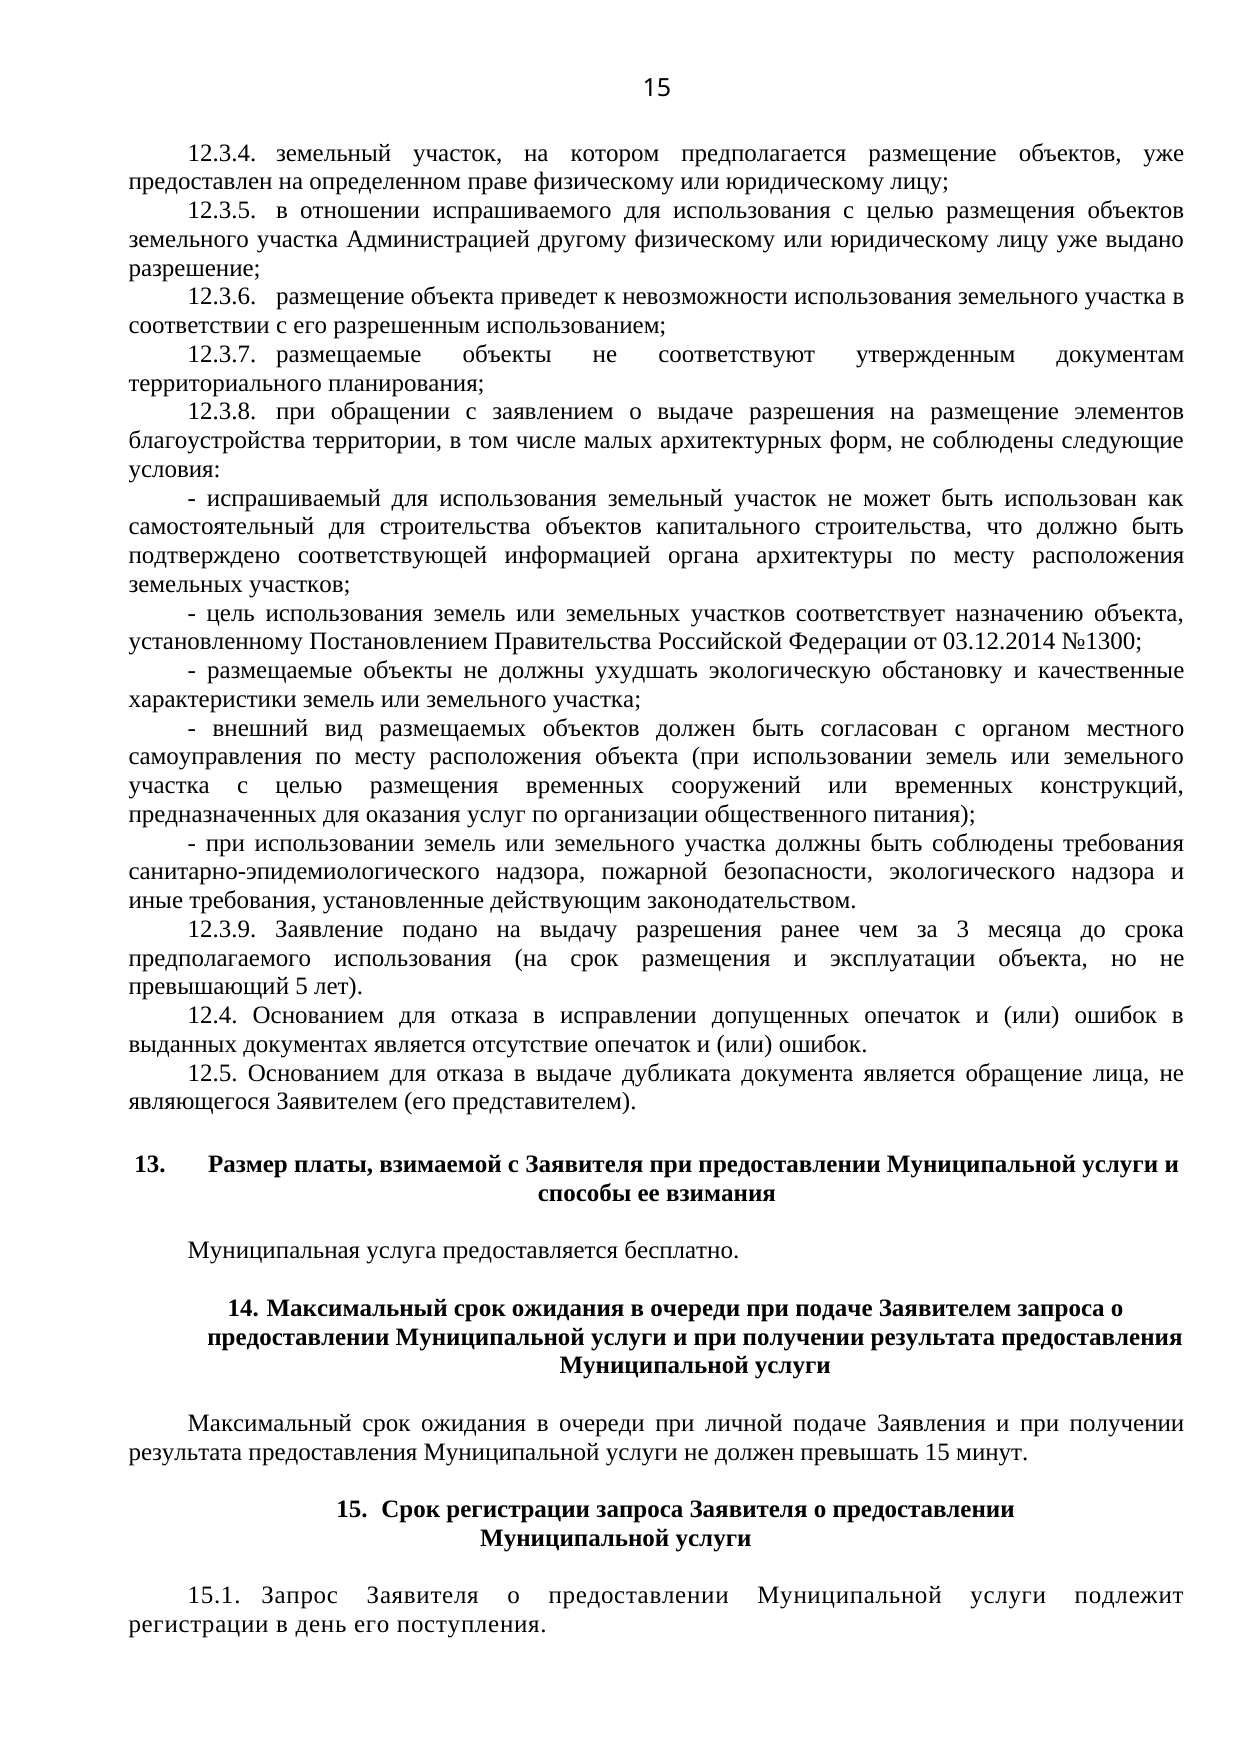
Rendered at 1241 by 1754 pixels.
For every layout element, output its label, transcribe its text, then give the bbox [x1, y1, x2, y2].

list Запрос Заявителя о предоставлении Муниципальной услуги подлежит регистрации в день его поступления. [128, 1580, 1185, 1638]
list земельный участок, на котором предполагается размещение объектов, уже предоставлен на определенном праве физическому или юридическому лицу; [128, 138, 1185, 195]
list - цель использования земель или земельных участков соответствует назначению объекта, установленному Постановлением Правительства Российской Федерации от 03.12.2014 №1300; [128, 598, 1185, 655]
list - при использовании земель или земельного участка должны быть соблюдены требования санитарно-эпидемиологического надзора, пожарной безопасности, экологического надзора и иные требования, установленные действующим законодательством. [128, 828, 1185, 914]
text 12.4. Основанием для отказа в исправлении допущенных опечаток и (или) ошибок в выданных документах является отсутствие опечаток и (или) ошибок. [128, 1000, 1185, 1058]
text 13. Размер платы, взимаемой с Заявителя при предоставлении Муниципальной услуги и способы ее взимания [128, 1149, 1185, 1207]
list 12.3.9. Заявление подано на выдачу разрешения ранее чем за 3 месяца до срока предполагаемого использования (на срок размещения и эксплуатации объекта, но не превышающий 5 лет). [128, 914, 1185, 1000]
text Максимальный срок ожидания в очереди при личной подаче Заявления и при получении результата предоставления Муниципальной услуги не должен превышать 15 минут. [128, 1408, 1185, 1465]
list - размещаемые объекты не должны ухудшать экологическую обстановку и качественные характеристики земель или земельного участка; [128, 655, 1185, 713]
list размещаемые объекты не соответствуют утвержденным документам территориального планирования; [128, 339, 1185, 396]
text Муниципальная услуга предоставляется бесплатно. [128, 1235, 1185, 1264]
list - испрашиваемый для использования земельный участок не может быть использован как самостоятельный для строительства объектов капитального строительства, что должно быть подтверждено соответствующей информацией органа архитектуры по месту расположения земельных участков; [128, 483, 1185, 598]
list Максимальный срок ожидания в очереди при подаче Заявителем запроса о предоставлении Муниципальной услуги и при получении результата предоставления Муниципальной услуги [166, 1293, 1185, 1379]
list при обращении с заявлением о выдаче разрешения на размещение элементов благоустройства территории, в том числе малых архитектурных форм, не соблюдены следующие условия: [128, 396, 1185, 483]
text 12.5. Основанием для отказа в выдаче дубликата документа является обращение лица, не являющегося Заявителем (его представителем). [128, 1058, 1185, 1115]
list в отношении испрашиваемого для использования с целью размещения объектов земельного участка Администрацией другому физическому или юридическому лицу уже выдано разрешение; [128, 195, 1185, 281]
text Муниципальной услуги [205, 1523, 1185, 1552]
list Срок регистрации запроса Заявителя о предоставлении [166, 1494, 1185, 1523]
list размещение объекта приведет к невозможности использования земельного участка в соответствии с его разрешенным использованием; [128, 281, 1185, 339]
list - внешний вид размещаемых объектов должен быть согласован с органом местного самоуправления по месту расположения объекта (при использовании земель или земельного участка с целью размещения временных сооружений или временных конструкций, предназначенных для оказания услуг по организации общественного питания); [128, 713, 1185, 828]
